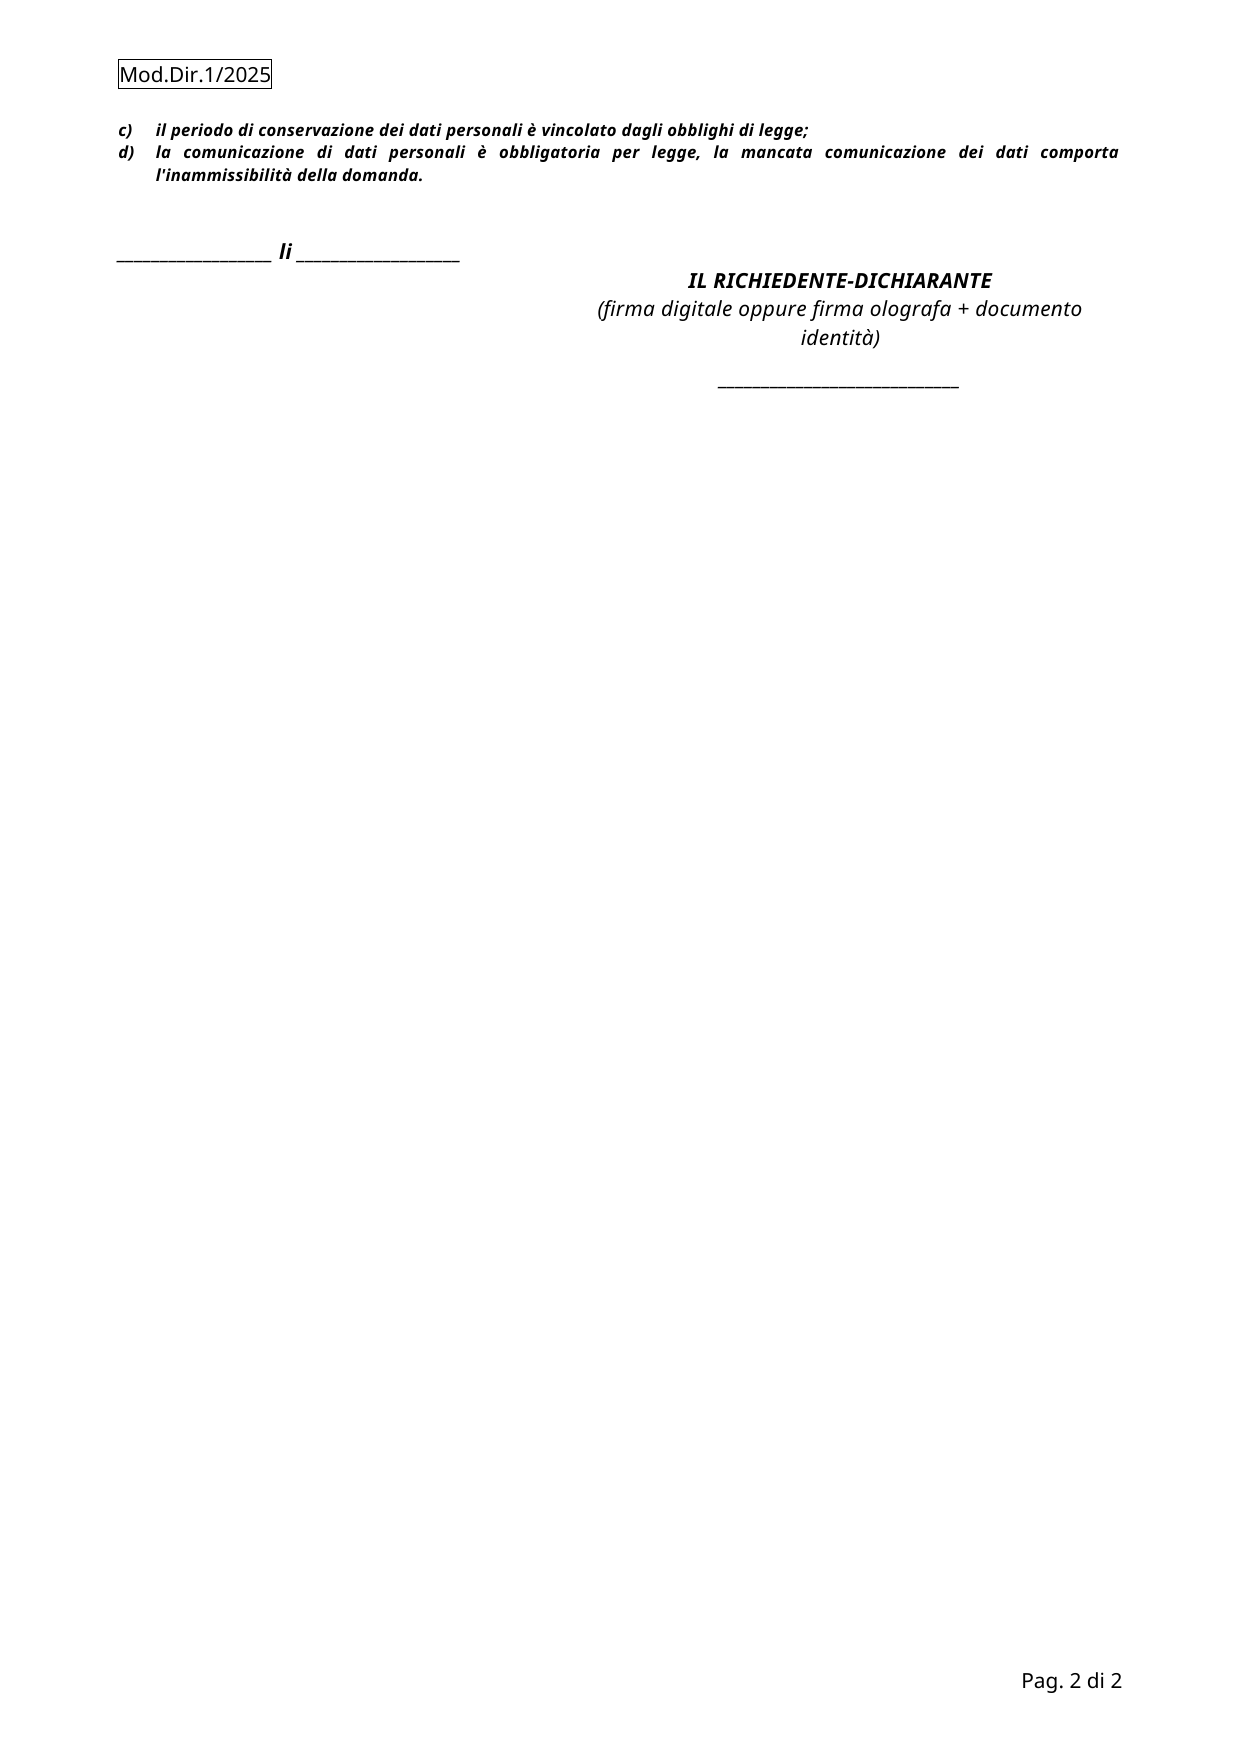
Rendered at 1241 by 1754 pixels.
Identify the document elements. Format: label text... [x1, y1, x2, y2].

text ____________________________ [561, 363, 1122, 392]
text __________________ li ___________________ [118, 237, 1122, 266]
text IL RICHIEDENTE-DICHIARANTE [561, 266, 1122, 294]
list il periodo di conservazione dei dati personali è vincolato dagli obblighi di legge; [118, 118, 1122, 141]
list la comunicazione di dati personali è obbligatoria per legge, la mancata comunicazione dei dati comporta l'inammissibilità della domanda. [118, 141, 1122, 186]
text (firma digitale oppure firma olografa + documento identità) [561, 294, 1122, 351]
